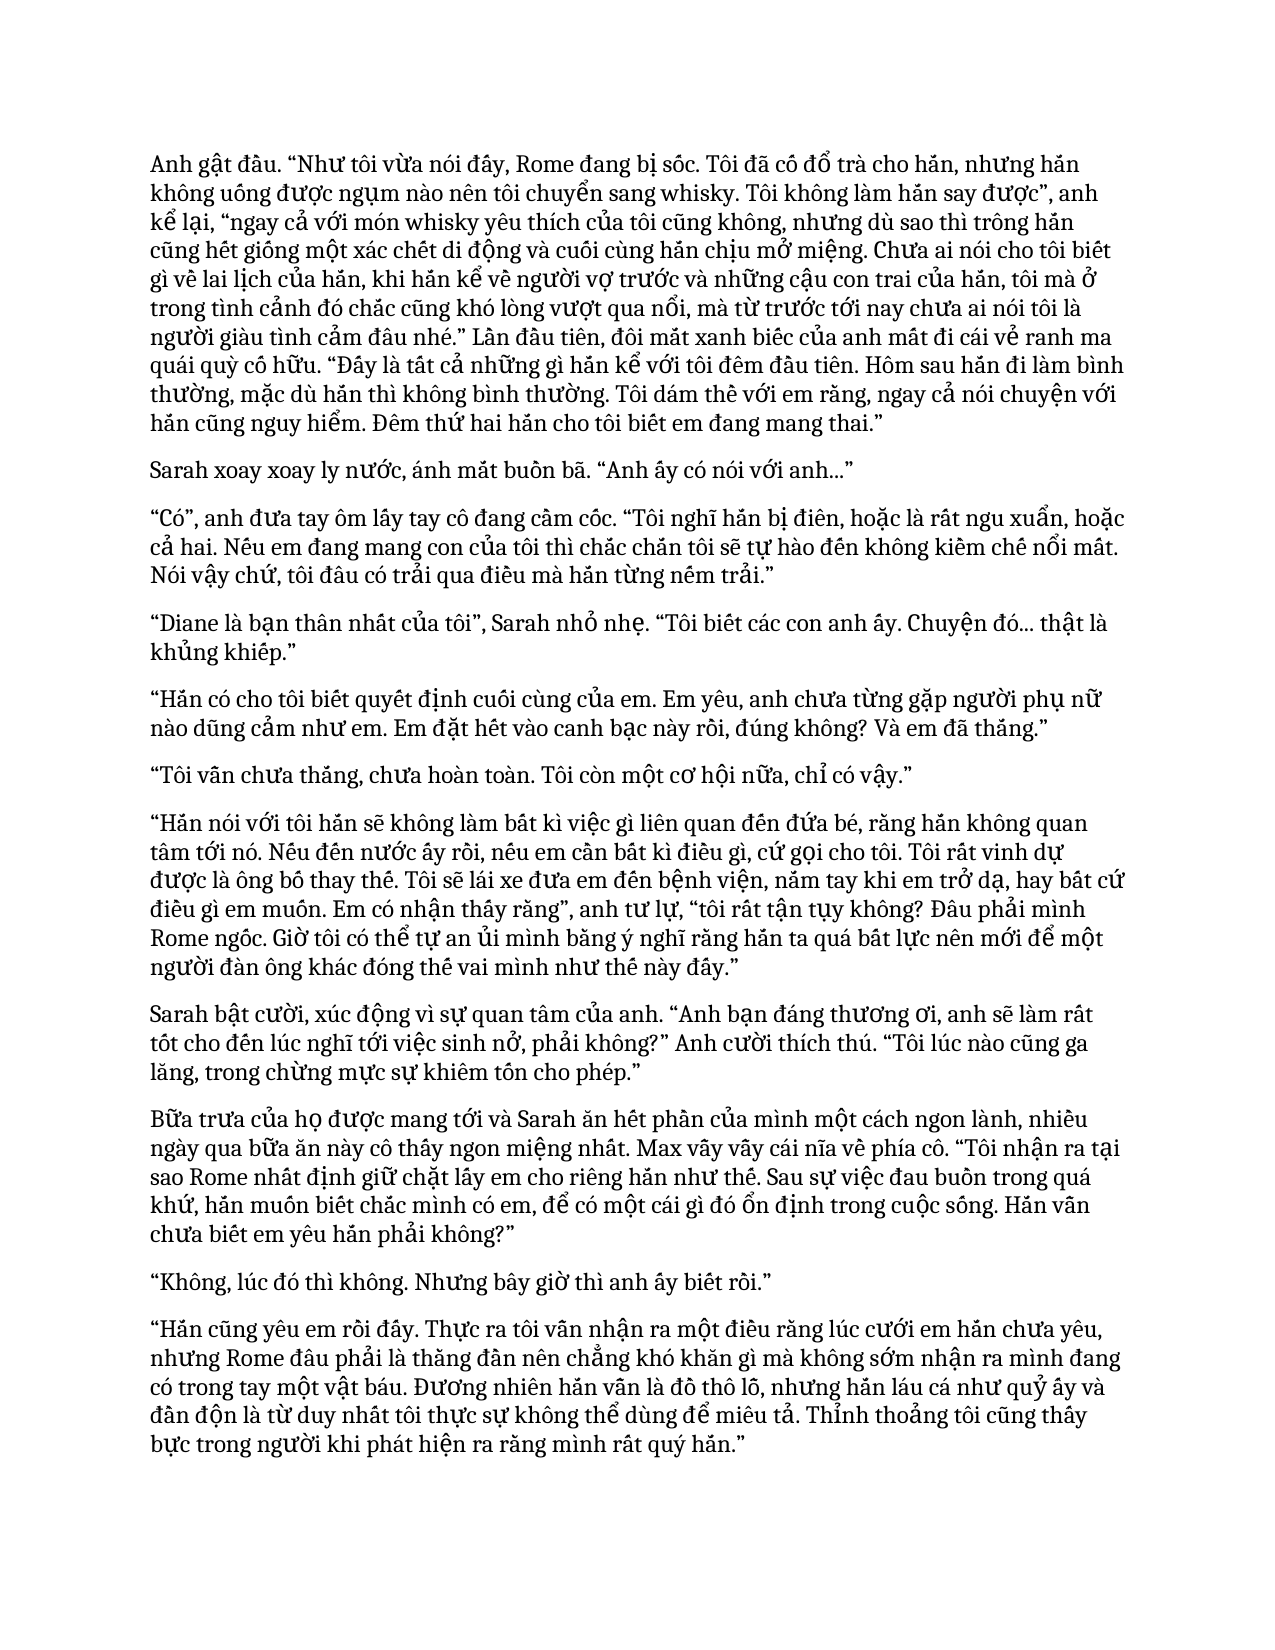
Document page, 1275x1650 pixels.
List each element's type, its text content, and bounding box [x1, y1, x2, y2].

text Bữa trưa của họ được mang tới và Sarah ăn hết phần của mình một cách ngon lành, nhiều ngày qua bữa ăn này cô thấy ngon miệng nhất. Max vẫy vẫy cái nĩa về phía cô. “Tôi nhận ra tại sao Rome nhất định giữ chặt lấy em cho riêng hắn như thế. Sau sự việc đau buồn trong quá khứ, hắn muốn biết chắc mình có em, để có một cái gì đó ổn định trong cuộc sống. Hắn vẫn chưa biết em yêu hắn phải không?” [150, 1105, 1125, 1249]
text “Hắn có cho tôi biết quyết định cuối cùng của em. Em yêu, anh chưa từng gặp người phụ nữ nào dũng cảm như em. Em đặt hết vào canh bạc này rồi, đúng không? Và em đã thắng.” [150, 685, 1125, 742]
text Anh gật đầu. “Như tôi vừa nói đấy, Rome đang bị sốc. Tôi đã cố đổ trà cho hắn, nhưng hắn không uống được ngụm nào nên tôi chuyển sang whisky. Tôi không làm hắn say được”, anh kể lại, “ngay cả với món whisky yêu thích của tôi cũng không, nhưng dù sao thì trông hắn cũng hết giống một xác chết di động và cuối cùng hắn chịu mở miệng. Chưa ai nói cho tôi biết gì về lai lịch của hắn, khi hắn kể về người vợ trước và những cậu con trai của hắn, tôi mà ở trong tình cảnh đó chắc cũng khó lòng vượt qua nổi, mà từ trước tới nay chưa ai nói tôi là người giàu tình cảm đâu nhé.” Lần đầu tiên, đôi mắt xanh biếc của anh mất đi cái vẻ ranh ma quái quỳ cố hữu. “Đấy là tất cả những gì hắn kể với tôi đêm đầu tiên. Hôm sau hắn đi làm bình thường, mặc dù hắn thì không bình thường. Tôi dám thề với em rằng, ngay cả nói chuyện với hắn cũng nguy hiểm. Đêm thứ hai hắn cho tôi biết em đang mang thai.” [150, 150, 1125, 437]
text “Hắn nói với tôi hắn sẽ không làm bất kì việc gì liên quan đến đứa bé, rằng hắn không quan tâm tới nó. Nếu đến nước ấy rồi, nếu em cần bất kì điều gì, cứ gọi cho tôi. Tôi rất vinh dự được là ông bố thay thế. Tôi sẽ lái xe đưa em đến bệnh viện, nắm tay khi em trở dạ, hay bất cứ điều gì em muốn. Em có nhận thấy rằng”, anh tư lự, “tôi rất tận tụy không? Đâu phải mình Rome ngốc. Giờ tôi có thể tự an ủi mình bằng ý nghĩ rằng hắn ta quá bất lực nên mới để một người đàn ông khác đóng thế vai mình như thế này đấy.” [150, 809, 1125, 981]
text “Tôi vẫn chưa thắng, chưa hoàn toàn. Tôi còn một cơ hội nữa, chỉ có vậy.” [150, 761, 1125, 790]
text Sarah xoay xoay ly nước, ánh mắt buồn bã. “Anh ấy có nói với anh...” [150, 456, 1125, 485]
text “Hắn cũng yêu em rồi đấy. Thực ra tôi vẫn nhận ra một điều rằng lúc cưới em hắn chưa yêu, nhưng Rome đâu phải là thằng đần nên chẳng khó khăn gì mà không sớm nhận ra mình đang có trong tay một vật báu. Đương nhiên hắn vẫn là đồ thô lỗ, nhưng hắn láu cá như quỷ ấy và đần độn là từ duy nhất tôi thực sự không thể dùng để miêu tả. Thỉnh thoảng tôi cũng thấy bực trong người khi phát hiện ra rằng mình rất quý hắn.” [150, 1315, 1125, 1459]
text “Có”, anh đưa tay ôm lấy tay cô đang cầm cốc. “Tôi nghĩ hắn bị điên, hoặc là rất ngu xuẩn, hoặc cả hai. Nếu em đang mang con của tôi thì chắc chắn tôi sẽ tự hào đến không kiềm chế nổi mất. Nói vậy chứ, tôi đâu có trải qua điều mà hắn từng nếm trải.” [150, 504, 1125, 590]
text Sarah bật cười, xúc động vì sự quan tâm của anh. “Anh bạn đáng thương ơi, anh sẽ làm rất tốt cho đến lúc nghĩ tới việc sinh nở, phải không?” Anh cười thích thú. “Tôi lúc nào cũng ga lăng, trong chừng mực sự khiêm tốn cho phép.” [150, 1000, 1125, 1086]
text “Diane là bạn thân nhất của tôi”, Sarah nhỏ nhẹ. “Tôi biết các con anh ấy. Chuyện đó... thật là khủng khiếp.” [150, 609, 1125, 666]
text “Không, lúc đó thì không. Nhưng bây giờ thì anh ấy biết rồi.” [150, 1267, 1125, 1296]
